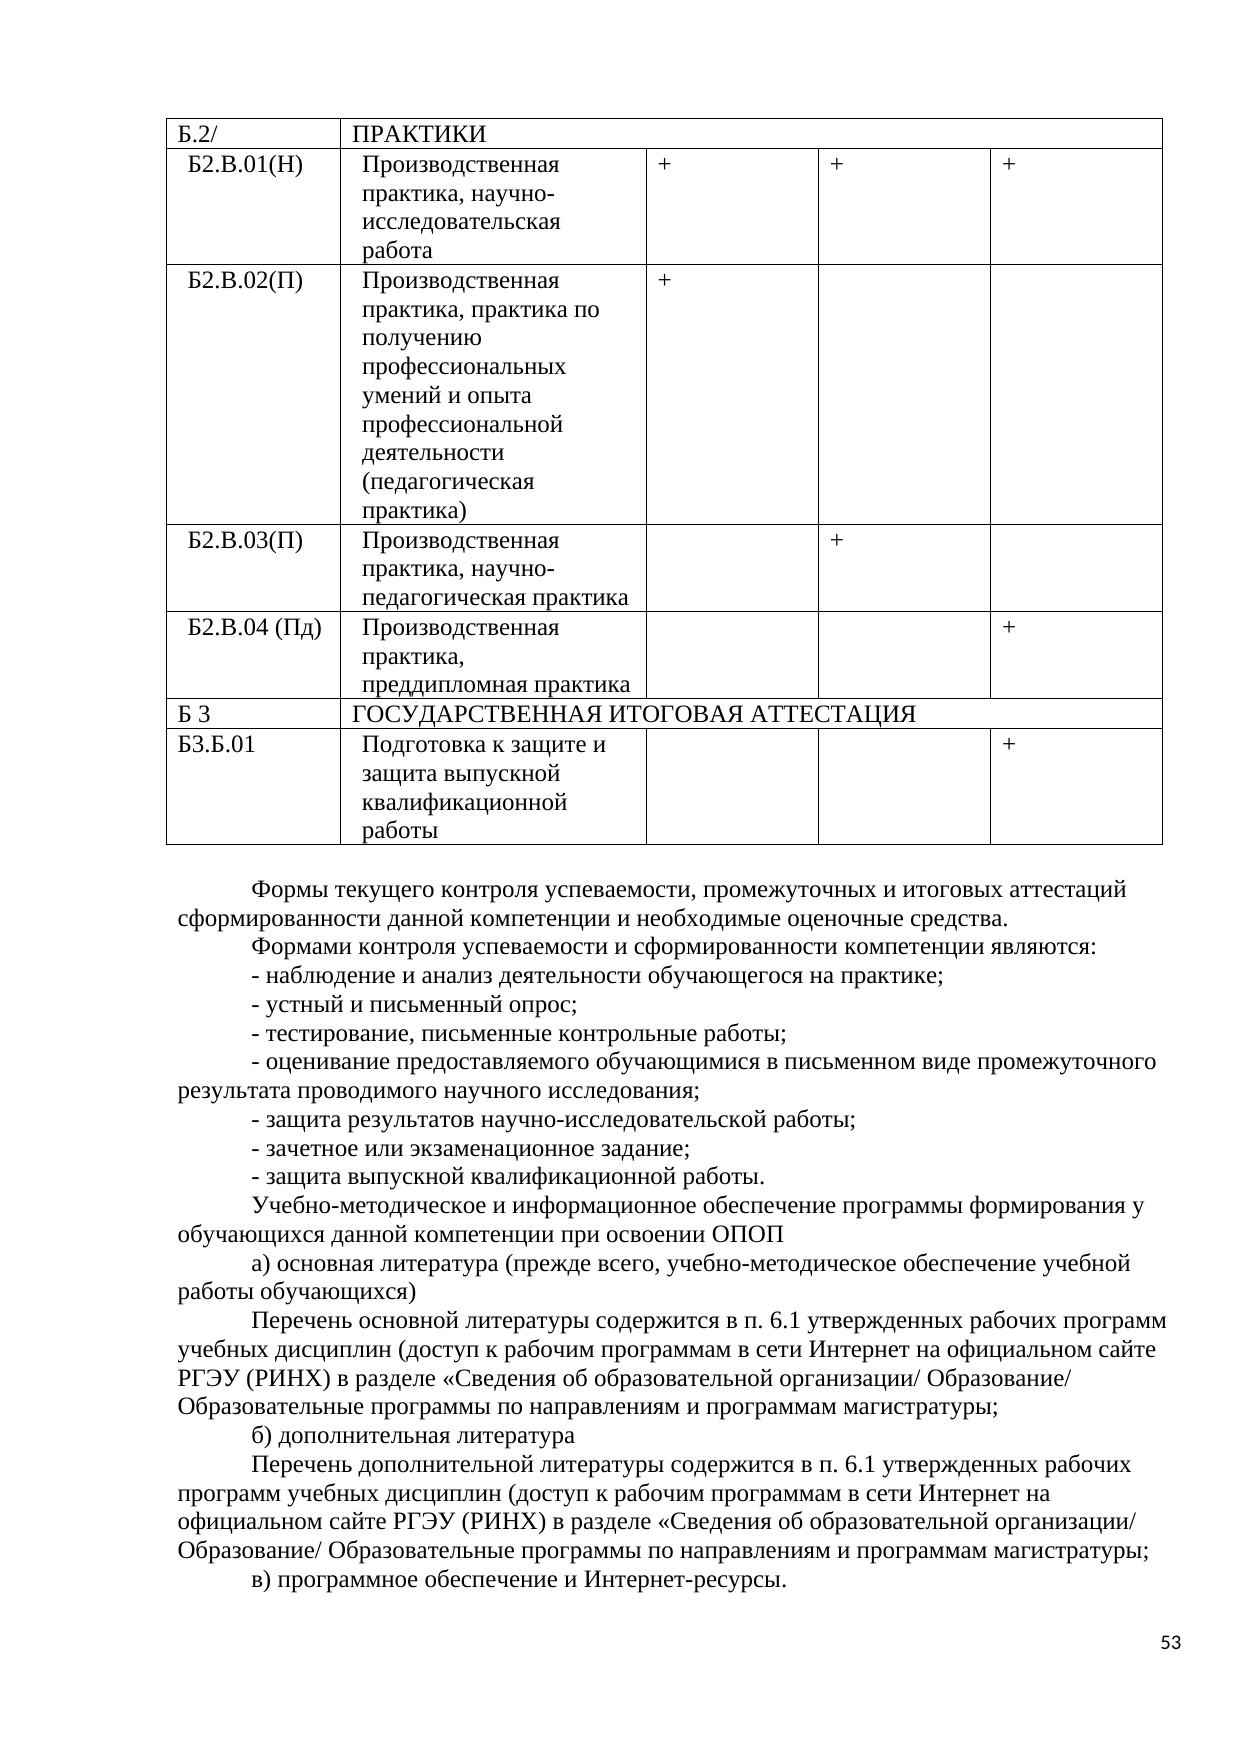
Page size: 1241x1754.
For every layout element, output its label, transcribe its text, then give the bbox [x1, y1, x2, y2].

text - оценивание предоставляемого обучающимися в письменном виде промежуточного результата проводимого научного исследования; [177, 1046, 1181, 1104]
text - наблюдение и анализ деятельности обучающегося на практике; [177, 960, 1181, 989]
text в) программное обеспечение и Интернет-ресурсы. [177, 1564, 1181, 1593]
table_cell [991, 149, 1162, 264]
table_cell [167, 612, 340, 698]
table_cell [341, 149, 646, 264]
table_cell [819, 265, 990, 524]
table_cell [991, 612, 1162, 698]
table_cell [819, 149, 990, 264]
text - тестирование, письменные контрольные работы; [177, 1018, 1181, 1046]
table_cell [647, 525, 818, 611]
text б) дополнительная литература [177, 1420, 1181, 1449]
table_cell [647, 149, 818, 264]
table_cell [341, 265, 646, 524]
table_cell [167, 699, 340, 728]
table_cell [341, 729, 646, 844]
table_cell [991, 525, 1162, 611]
text - зачетное или экзаменационное задание; [177, 1133, 1181, 1161]
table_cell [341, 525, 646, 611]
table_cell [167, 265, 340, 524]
text Формы текущего контроля успеваемости, промежуточных и итоговых аттестаций сформированности данной компетенции и необходимые оценочные средства. [177, 874, 1181, 931]
text Перечень дополнительной литературы содержится в п. 6.1 утвержденных рабочих программ учебных дисциплин (доступ к рабочим программам в сети Интернет на официальном сайте РГЭУ (РИНХ) в разделе «Сведения об образовательной организации/ Образование/ Образовательные программы по направлениям и программам магистратуры; [177, 1449, 1181, 1564]
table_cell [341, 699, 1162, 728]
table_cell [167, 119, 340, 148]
text - устный и письменный опрос; [177, 989, 1181, 1018]
text Формами контроля успеваемости и сформированности компетенции являются: [177, 931, 1181, 960]
text Перечень основной литературы содержится в п. 6.1 утвержденных рабочих программ учебных дисциплин (доступ к рабочим программам в сети Интернет на официальном сайте РГЭУ (РИНХ) в разделе «Сведения об образовательной организации/ Образование/ Образовательные программы по направлениям и программам магистратуры; [177, 1305, 1181, 1420]
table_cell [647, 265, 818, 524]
text - защита результатов научно-исследовательской работы; [177, 1104, 1181, 1133]
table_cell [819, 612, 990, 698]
text Учебно-методическое и информационное обеспечение программы формирования у обучающихся данной компетенции при освоении ОПОП [177, 1190, 1181, 1248]
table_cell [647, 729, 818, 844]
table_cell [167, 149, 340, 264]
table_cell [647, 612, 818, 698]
text а) основная литература (прежде всего, учебно-методическое обеспечение учебной работы обучающихся) [177, 1248, 1181, 1305]
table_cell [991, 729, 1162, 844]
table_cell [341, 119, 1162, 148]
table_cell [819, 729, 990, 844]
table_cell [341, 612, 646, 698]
text - защита выпускной квалификационной работы. [177, 1161, 1181, 1190]
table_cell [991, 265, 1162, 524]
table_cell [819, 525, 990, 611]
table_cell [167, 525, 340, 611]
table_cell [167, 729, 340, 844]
